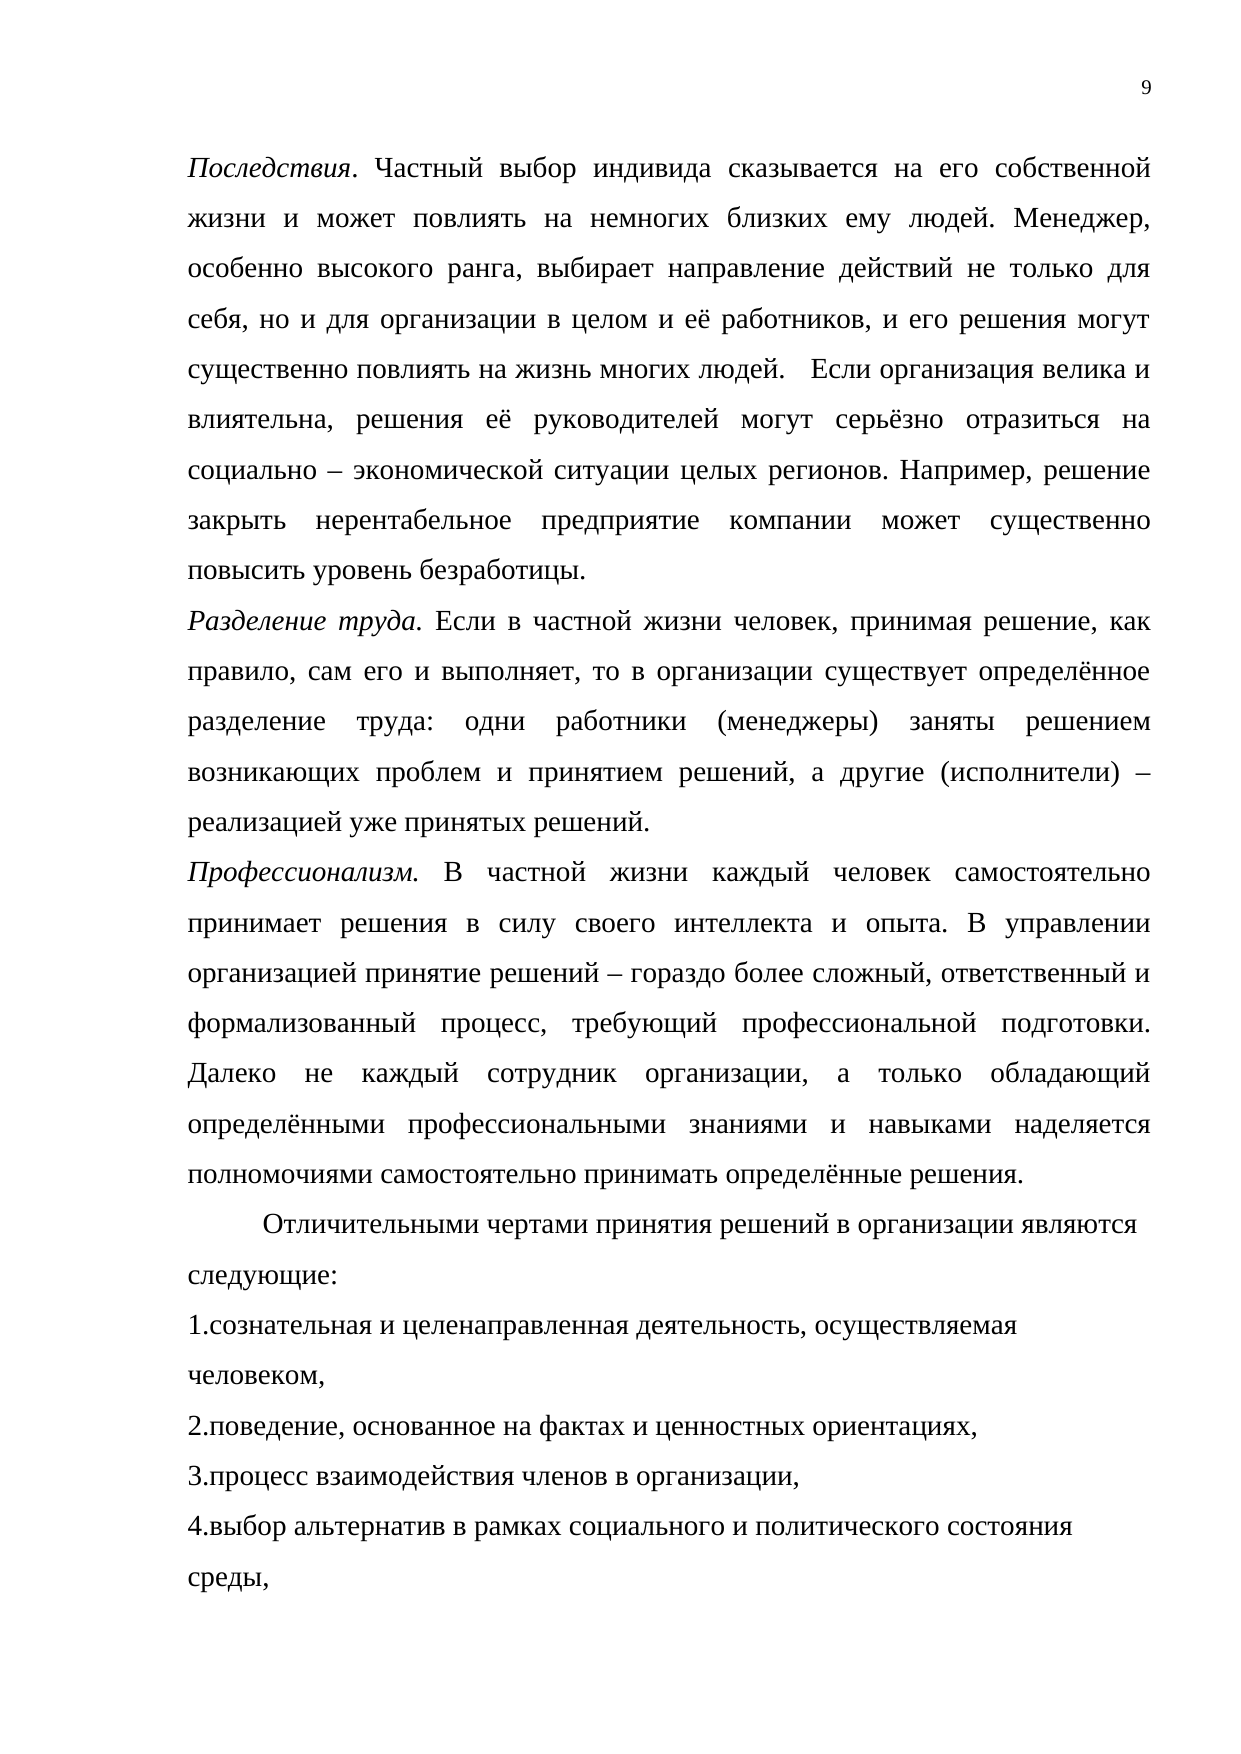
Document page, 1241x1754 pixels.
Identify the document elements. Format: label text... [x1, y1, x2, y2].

text 1.сознательная и целенаправленная деятельность, осуществляемая человеком, [187, 1307, 1152, 1391]
text Профессионализм. В частной жизни каждый человек самостоятельно принимает решения в силу своего интеллекта и опыта. В управлении организацией принятие решений – гораздо более сложный, ответственный и формализованный процесс, требующий профессиональной подготовки. Далеко не каждый сотрудник организации, а только обладающий определёнными профессиональными знаниями и навыками наделяется полномочиями самостоятельно принимать определённые решения. [187, 854, 1152, 1190]
text 2.поведение, основанное на фактах и ценностных ориентациях, [187, 1408, 1152, 1441]
text Разделение труда. Если в частной жизни человек, принимая решение, как правило, сам его и выполняет, то в организации существует определённое разделение труда: одни работники (менеджеры) заняты решением возникающих проблем и принятием решений, а другие (исполнители) – реализацией уже принятых решений. [187, 603, 1152, 838]
text Последствия. Частный выбор индивида сказывается на его собственной жизни и может повлиять на немногих близких ему людей. Менеджер, особенно высокого ранга, выбирает направление действий не только для себя, но и для организации в целом и её работников, и его решения могут существенно повлиять на жизнь многих людей. Если организация велика и влиятельна, решения её руководителей могут серьёзно отразиться на социально – экономической ситуации целых регионов. Например, решение закрыть нерентабельное предприятие компании может существенно повысить уровень безработицы. [187, 150, 1152, 586]
text 3.процесс взаимодействия членов в организации, [187, 1458, 1152, 1492]
text 4.выбор альтернатив в рамках социального и политического состояния среды, [187, 1508, 1152, 1592]
text Отличительными чертами принятия решений в организации являются следующие: [187, 1207, 1152, 1290]
